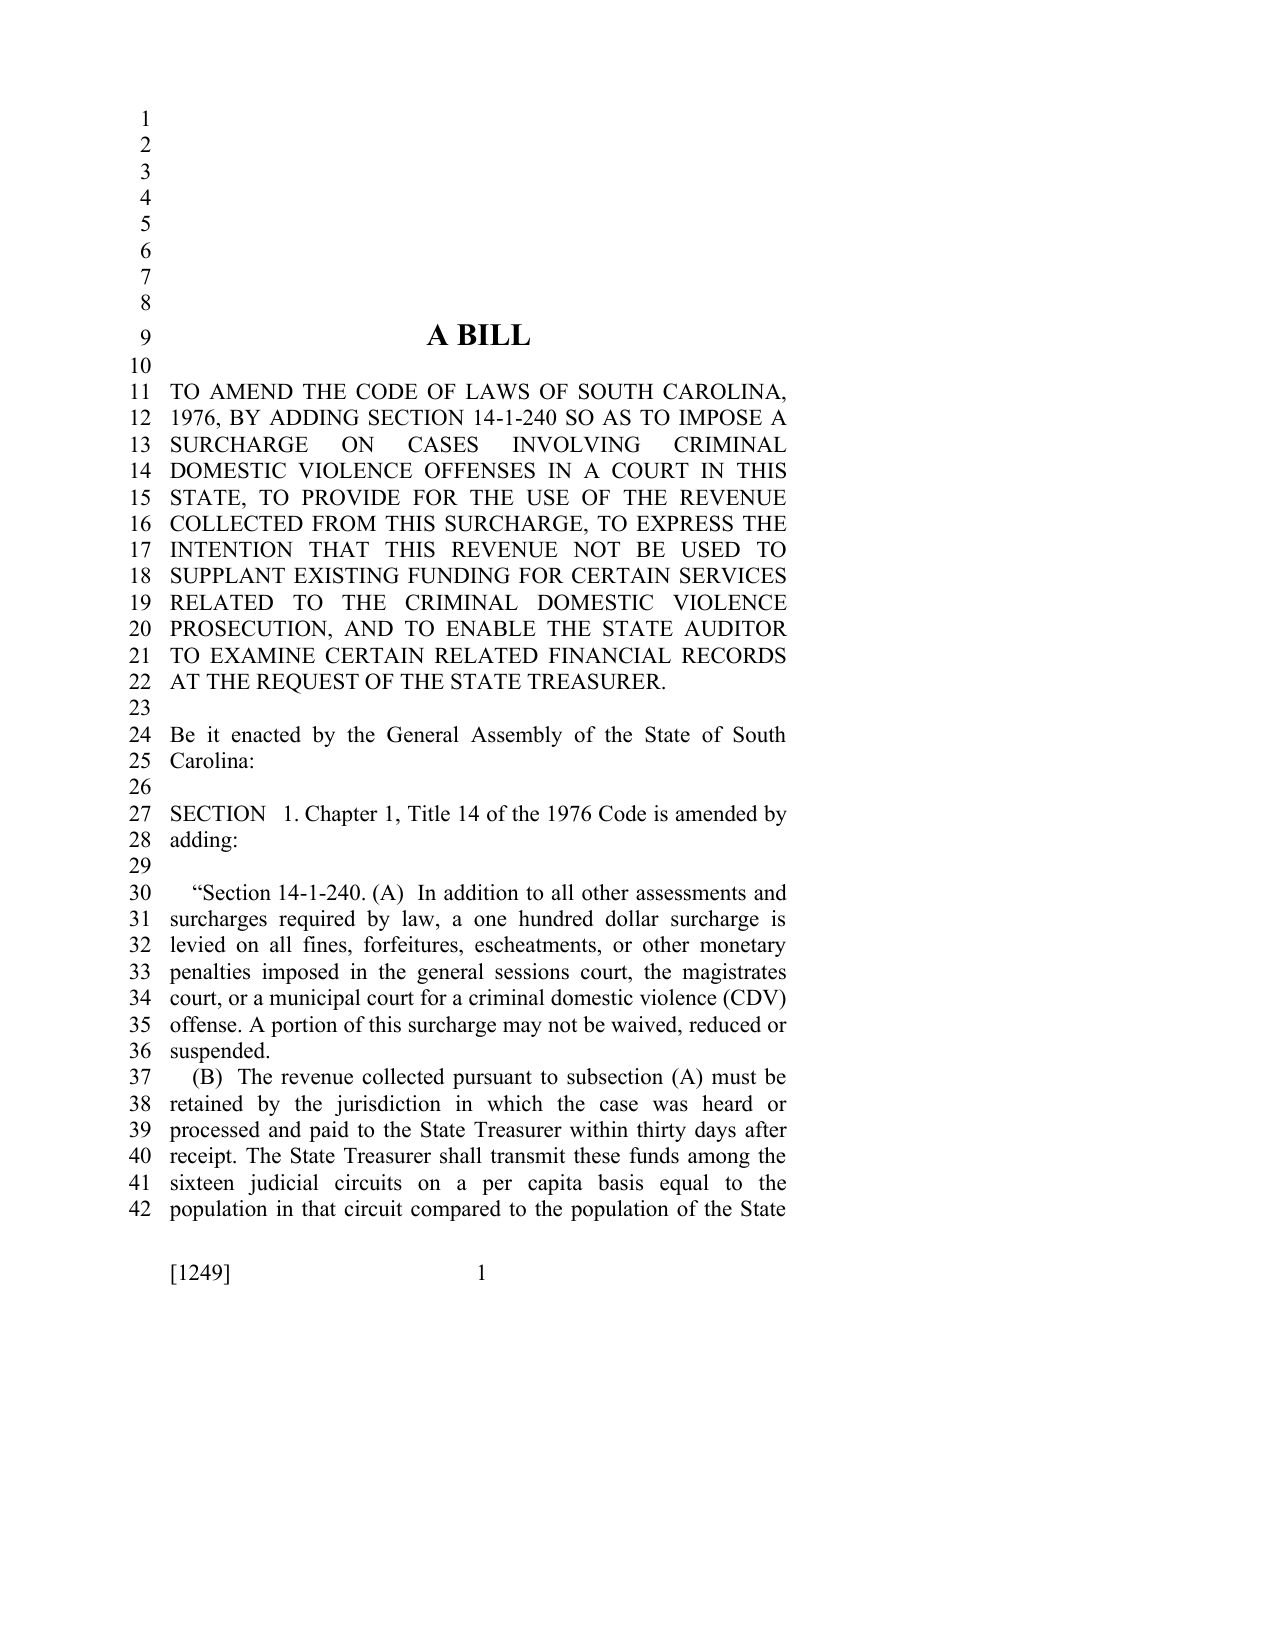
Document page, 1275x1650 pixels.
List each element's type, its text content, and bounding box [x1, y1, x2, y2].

text “Section 14-1-240. (A) In addition to all other assessments and surcharges required by law, a one hundred dollar surcharge is levied on all fines, forfeitures, escheatments, or other monetary penalties imposed in the general sessions court, the magistrates court, or a municipal court for a criminal domestic violence (CDV) offense. A portion of this surcharge may not be waived, reduced or suspended. [169, 879, 787, 1063]
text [169, 1063, 787, 1221]
text A BILL [169, 316, 787, 352]
text SECTION 1. Chapter 1, Title 14 of the 1976 Code is amended by adding: [169, 800, 787, 852]
text TO AMEND THE CODE OF LAWS OF SOUTH CAROLINA, 1976, BY ADDING SECTION 14-1-240 SO AS TO IMPOSE A SURCHARGE ON CASES INVOLVING CRIMINAL DOMESTIC VIOLENCE OFFENSES IN A COURT IN THIS STATE, TO PROVIDE FOR THE USE OF THE REVENUE COLLECTED FROM THIS SURCHARGE, TO EXPRESS THE INTENTION THAT THIS REVENUE NOT BE USED TO SUPPLANT EXISTING FUNDING FOR CERTAIN SERVICES RELATED TO THE CRIMINAL DOMESTIC VIOLENCE PROSECUTION, AND TO ENABLE THE STATE AUDITOR TO EXAMINE CERTAIN RELATED FINANCIAL RECORDS AT THE REQUEST OF THE STATE TREASURER. [169, 378, 787, 694]
text Be it enacted by the General Assembly of the State of South Carolina: [169, 721, 787, 773]
